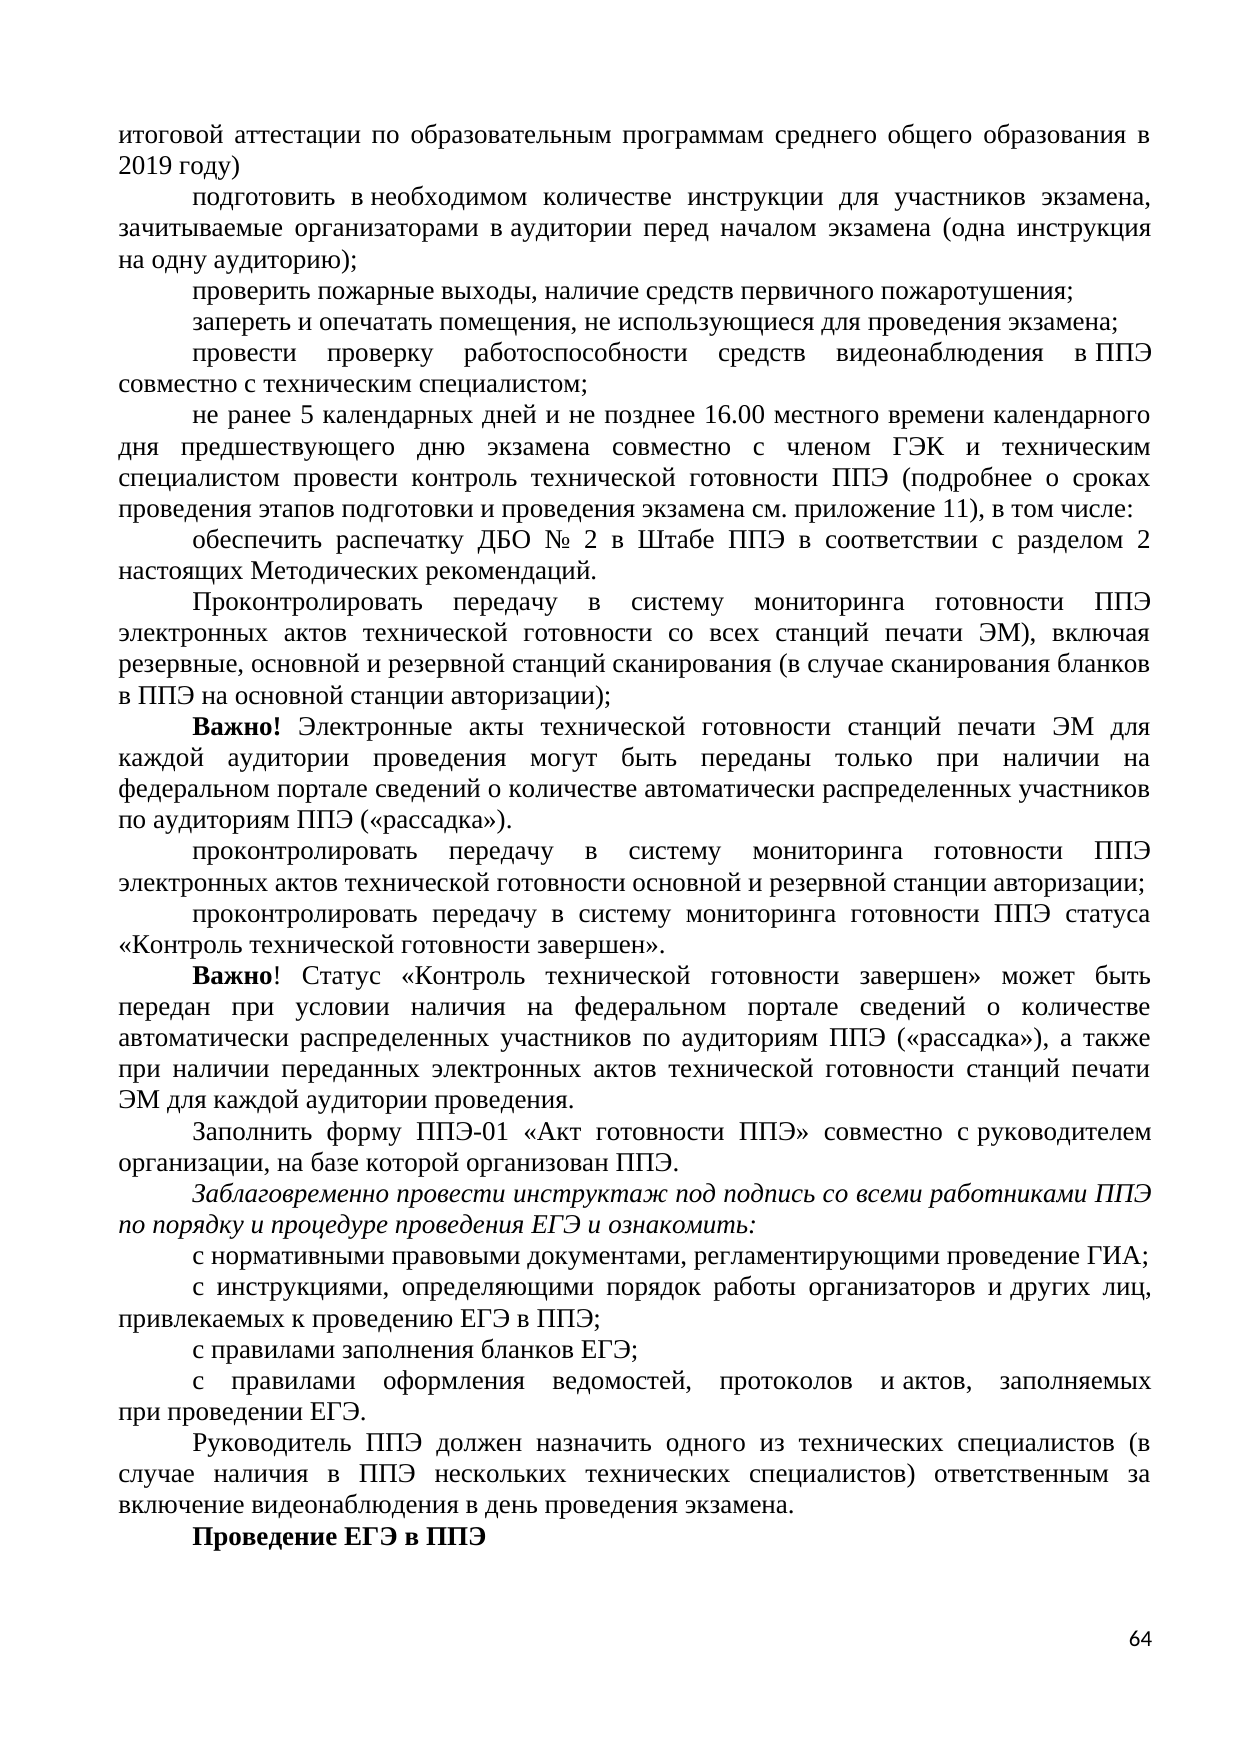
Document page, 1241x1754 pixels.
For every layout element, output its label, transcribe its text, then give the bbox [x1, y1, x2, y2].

text с инструкциями, определяющими порядок работы организаторов и других лиц, привлекаемых к проведению ЕГЭ в ППЭ; [118, 1271, 1152, 1333]
text Важно! Электронные акты технической готовности станций печати ЭМ для каждой аудитории проведения могут быть переданы только при наличии на федеральном портале сведений о количестве автоматически распределенных участников по аудиториям ППЭ («рассадка»). [118, 710, 1152, 834]
text проверить пожарные выходы, наличие средств первичного пожаротушения; [118, 274, 1152, 305]
text обеспечить распечатку ДБО № 2 в Штабе ППЭ в соответствии с разделом 2 настоящих Методических рекомендаций. [118, 523, 1152, 585]
text запереть и опечатать помещения, не использующиеся для проведения экзамена; [118, 305, 1152, 336]
text проконтролировать передачу в систему мониторинга готовности ППЭ статуса «Контроль технической готовности завершен». [118, 897, 1152, 959]
text с нормативными правовыми документами, регламентирующими проведение ГИА; [118, 1239, 1152, 1271]
text с правилами оформления ведомостей, протоколов и актов, заполняемых при проведении ЕГЭ. [118, 1364, 1152, 1426]
text провести проверку работоспособности средств видеонаблюдения в ППЭ совместно с техническим специалистом; [118, 336, 1152, 398]
text Проведение ЕГЭ в ППЭ [118, 1520, 1152, 1551]
text подготовить в необходимом количестве инструкции для участников экзамена, зачитываемые организаторами в аудитории перед началом экзамена (одна инструкция на одну аудиторию); [118, 180, 1152, 274]
text проконтролировать передачу в систему мониторинга готовности ППЭ электронных актов технической готовности основной и резервной станции авторизации; [118, 834, 1152, 897]
text Важно! Статус «Контроль технической готовности завершен» может быть передан при условии наличия на федеральном портале сведений о количестве автоматически распределенных участников по аудиториям ППЭ («рассадка»), а также при наличии переданных электронных актов технической готовности станций печати ЭМ для каждой аудитории проведения. [118, 959, 1152, 1115]
text с правилами заполнения бланков ЕГЭ; [118, 1333, 1152, 1364]
text Проконтролировать передачу в систему мониторинга готовности ППЭ электронных актов технической готовности со всех станций печати ЭМ), включая резервные, основной и резервной станций сканирования (в случае сканирования бланков в ППЭ на основной станции авторизации); [118, 585, 1152, 710]
text Заблаговременно провести инструктаж под подпись со всеми работниками ППЭ по порядку и процедуре проведения ЕГЭ и ознакомить: [118, 1177, 1152, 1239]
text не ранее 5 календарных дней и не позднее 16.00 местного времени календарного дня предшествующего дню экзамена совместно с членом ГЭК и техническим специалистом провести контроль технической готовности ППЭ (подробнее о сроках проведения этапов подготовки и проведения экзамена см. приложение 11), в том числе: [118, 398, 1152, 523]
text Заполнить форму ППЭ-01 «Акт готовности ППЭ» совместно с руководителем организации, на базе которой организован ППЭ. [118, 1115, 1152, 1177]
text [118, 118, 1152, 180]
text Руководитель ППЭ должен назначить одного из технических специалистов (в случае наличия в ППЭ нескольких технических специалистов) ответственным за включение видеонаблюдения в день проведения экзамена. [118, 1426, 1152, 1520]
